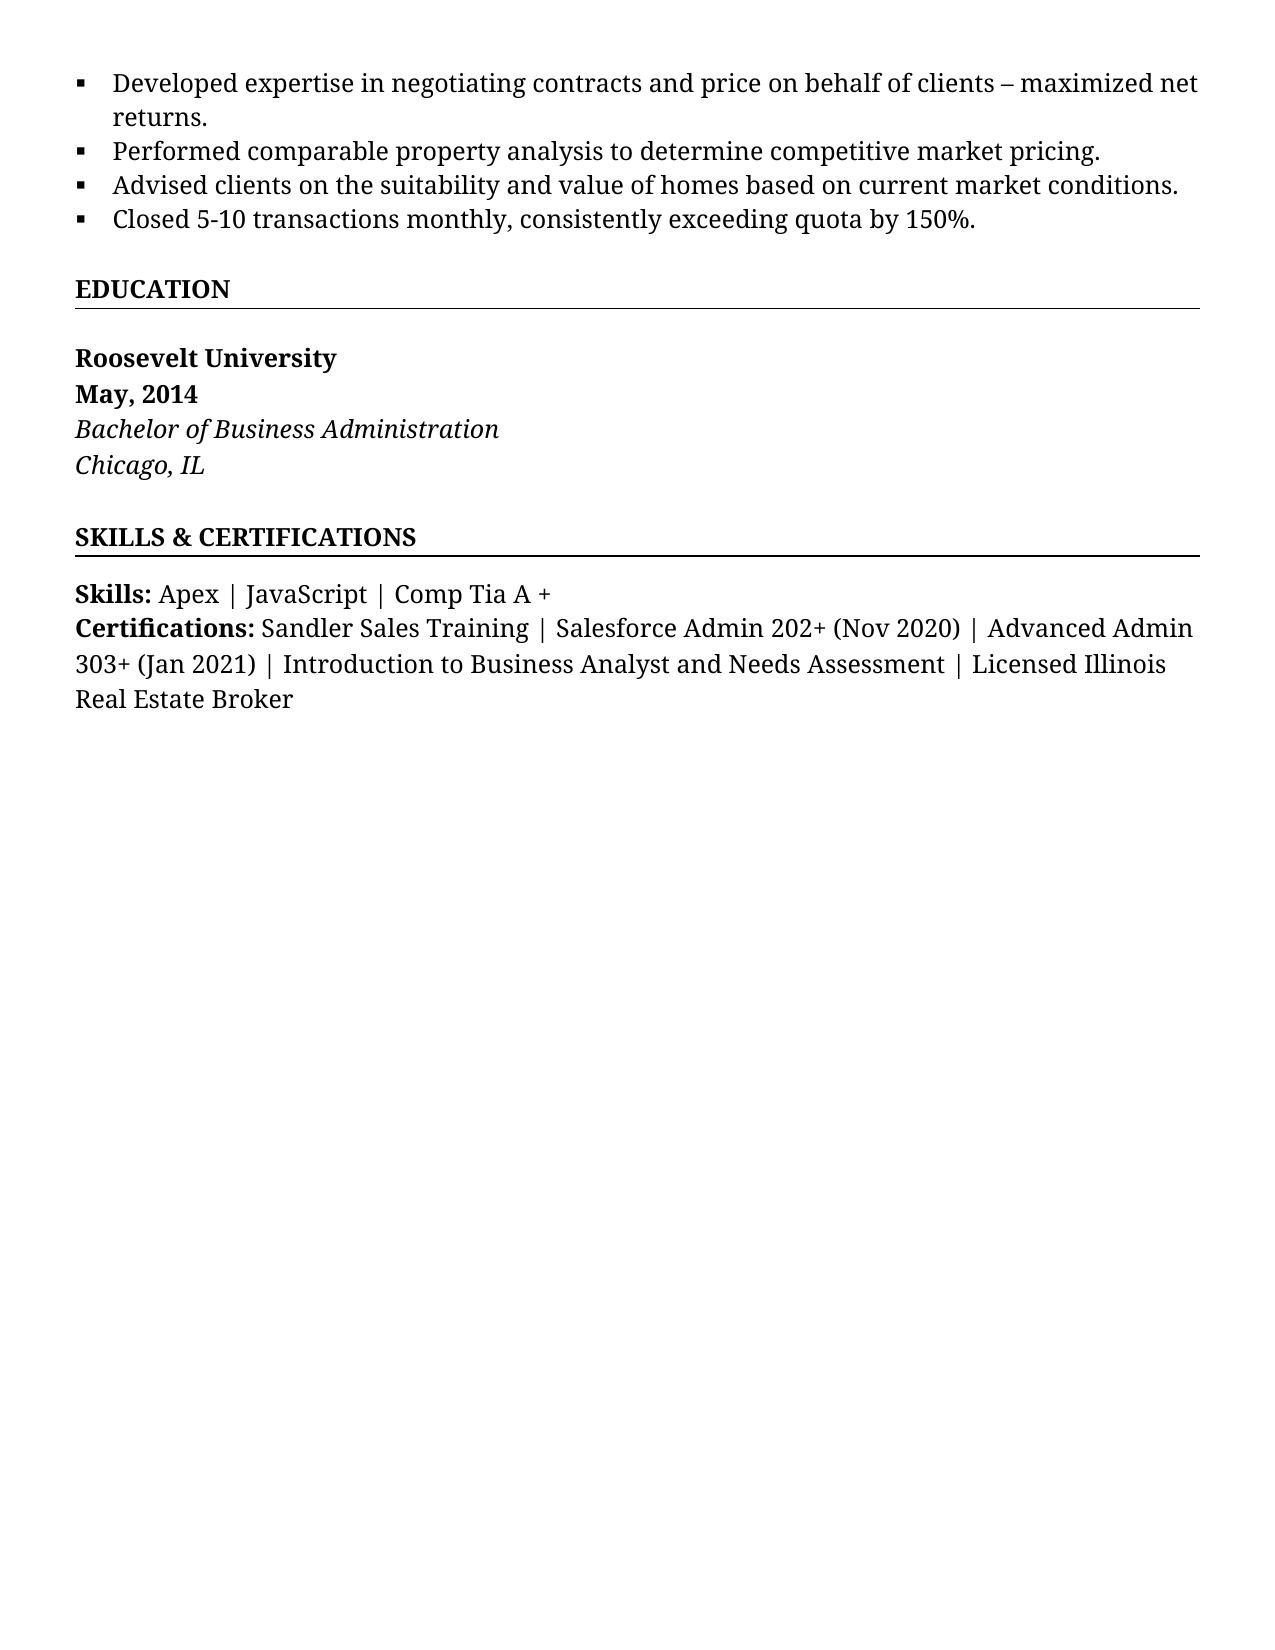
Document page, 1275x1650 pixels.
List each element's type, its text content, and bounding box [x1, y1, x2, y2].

list Advised clients on the suitability and value of homes based on current market conditions. [75, 168, 1200, 202]
text Roosevelt University May, 2014 [75, 341, 1200, 410]
text SKILLS & CERTIFICATIONS [75, 519, 1200, 555]
list Developed expertise in negotiating contracts and price on behalf of clients – maximized net returns. [75, 66, 1200, 134]
text Skills: Apex | JavaScript | Comp Tia A + [75, 577, 1194, 611]
list Closed 5-10 transactions monthly, consistently exceeding quota by 150%. [75, 202, 1200, 236]
text Bachelor of Business Administration Chicago, IL [75, 412, 1200, 482]
text Certifications: Sandler Sales Training | Salesforce Admin 202+ (Nov 2020) | Advanced Admin 303+ (Jan 2021) | Introduction to Business Analyst and Needs Assessment | Licensed Illinois Real Estate Broker [75, 611, 1200, 716]
text EDUCATION [75, 272, 1200, 308]
list Performed comparable property analysis to determine competitive market pricing. [75, 134, 1200, 168]
